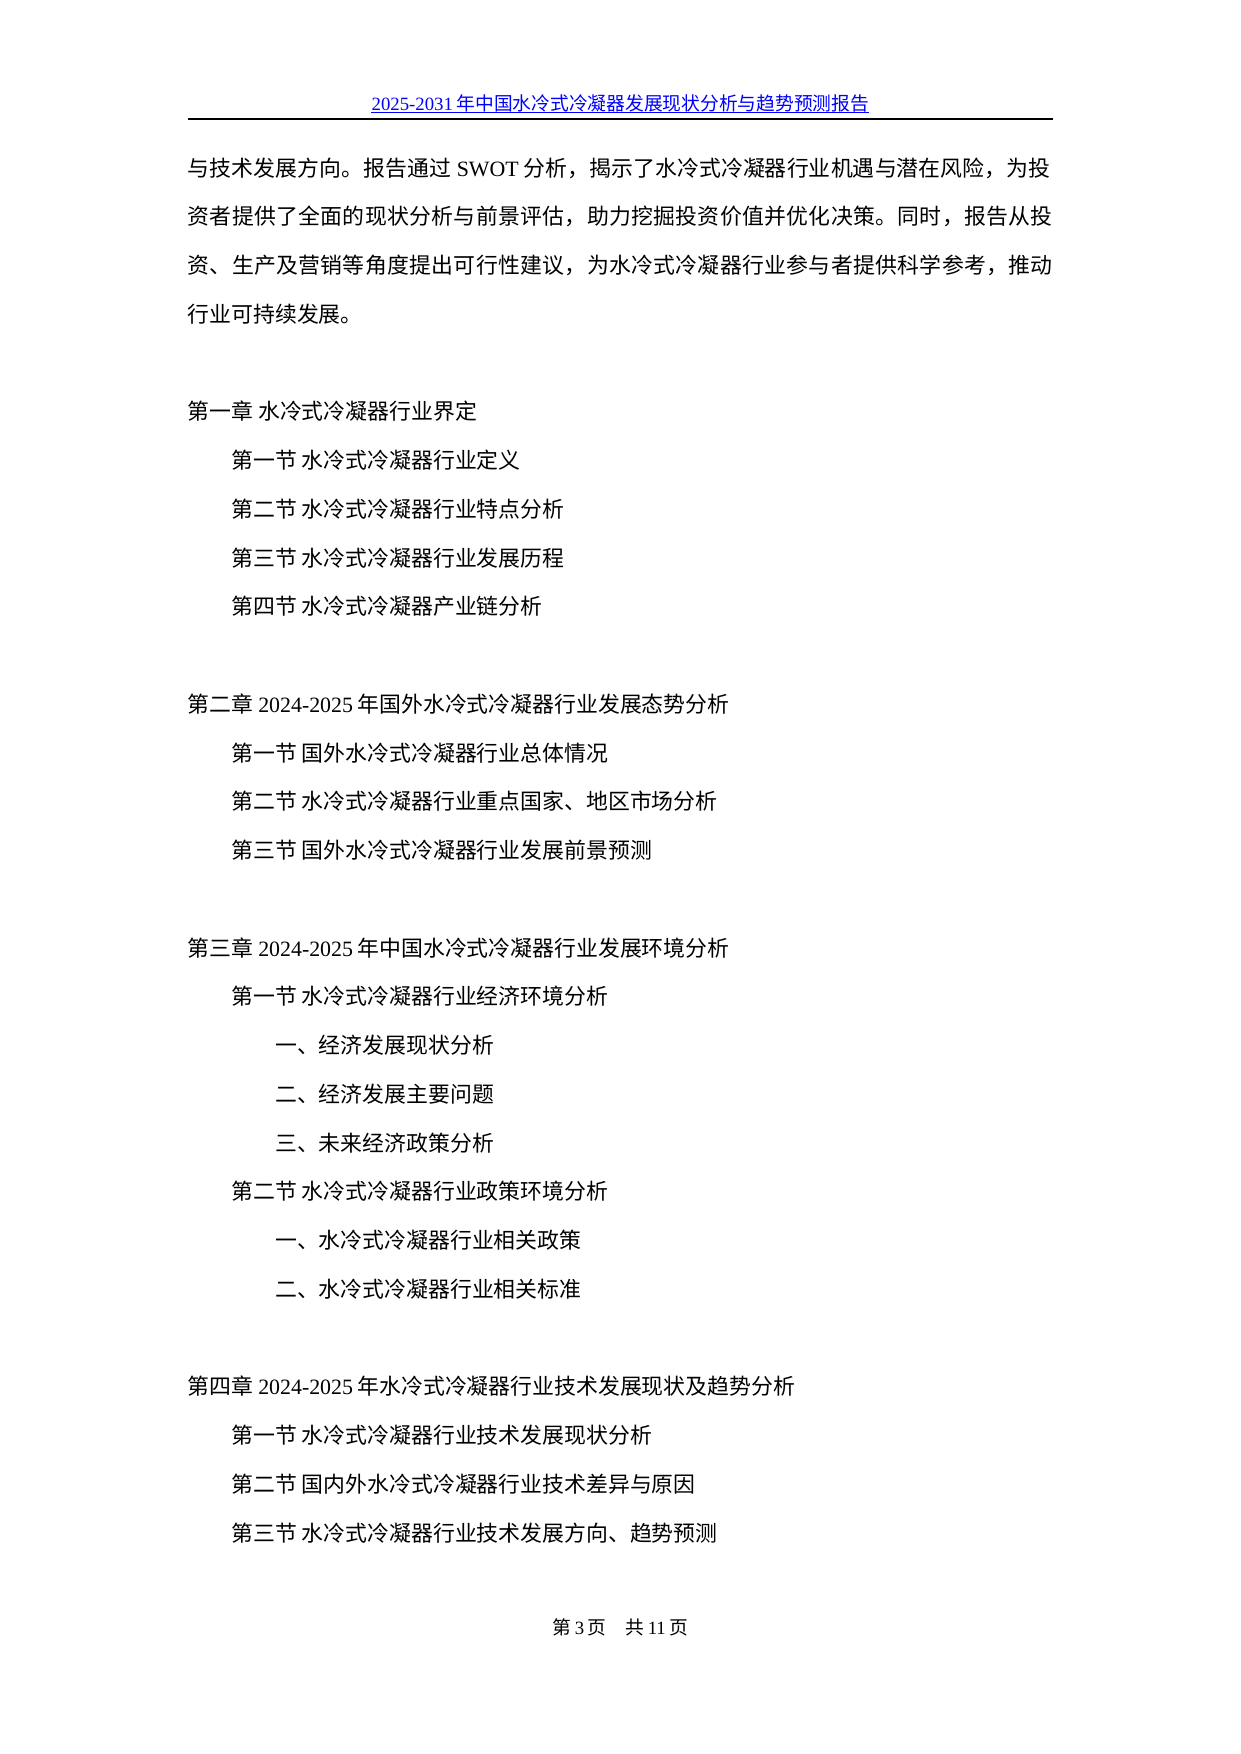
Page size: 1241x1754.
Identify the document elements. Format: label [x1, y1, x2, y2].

text [187, 150, 1053, 1548]
